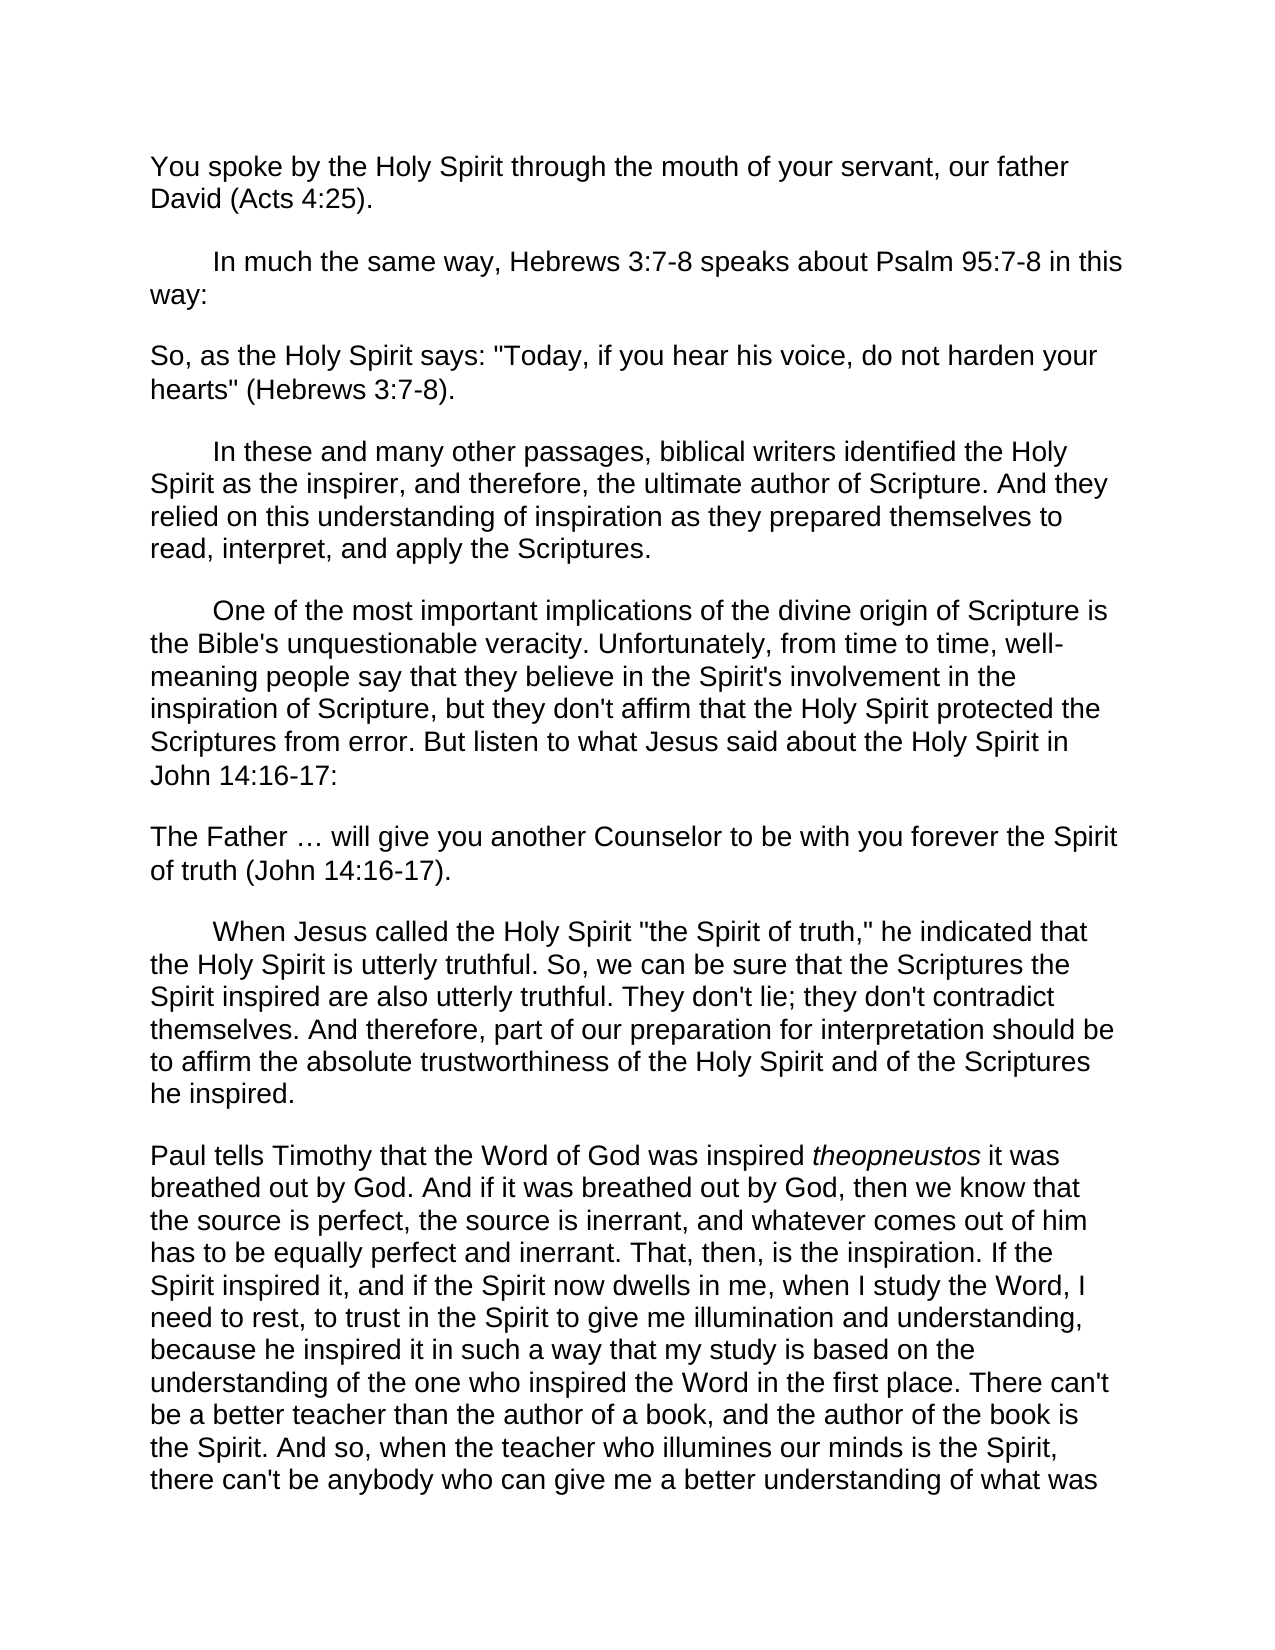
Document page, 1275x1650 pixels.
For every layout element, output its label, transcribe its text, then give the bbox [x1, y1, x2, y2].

text When Jesus called the Holy Spirit "the Spirit of truth," he indicated that the Holy Spirit is utterly truthful. So, we can be sure that the Scriptures the Spirit inspired are also utterly truthful. They don't lie; they don't contradict themselves. And therefore, part of our preparation for interpretation should be to affirm the absolute trustworthiness of the Holy Spirit and of the Scriptures he inspired. [150, 915, 1125, 1110]
text One of the most important implications of the divine origin of Scripture is the Bible's unquestionable veracity. Unfortunately, from time to time, well‐meaning people say that they believe in the Spirit's involvement in the inspiration of Scripture, but they don't affirm that the Holy Spirit protected the Scriptures from error. But listen to what Jesus said about the Holy Spirit in John 14:16‐17: [150, 593, 1125, 791]
text You spoke by the Holy Spirit through the mouth of your servant, our father David (Acts 4:25). [150, 150, 1125, 215]
text In these and many other passages, biblical writers identified the Holy Spirit as the inspirer, and therefore, the ultimate author of Scripture. And they relied on this understanding of inspiration as they prepared themselves to read, interpret, and apply the Scriptures. [150, 435, 1125, 564]
text The Father … will give you another Counselor to be with you forever the Spirit of truth (John 14:16‐17). [150, 820, 1125, 886]
text In much the same way, Hebrews 3:7‐8 speaks about Psalm 95:7‐8 in this way: [150, 244, 1125, 310]
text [150, 1139, 1125, 1495]
text So, as the Holy Spirit says: "Today, if you hear his voice, do not harden your hearts" (Hebrews 3:7‐8). [150, 339, 1125, 406]
